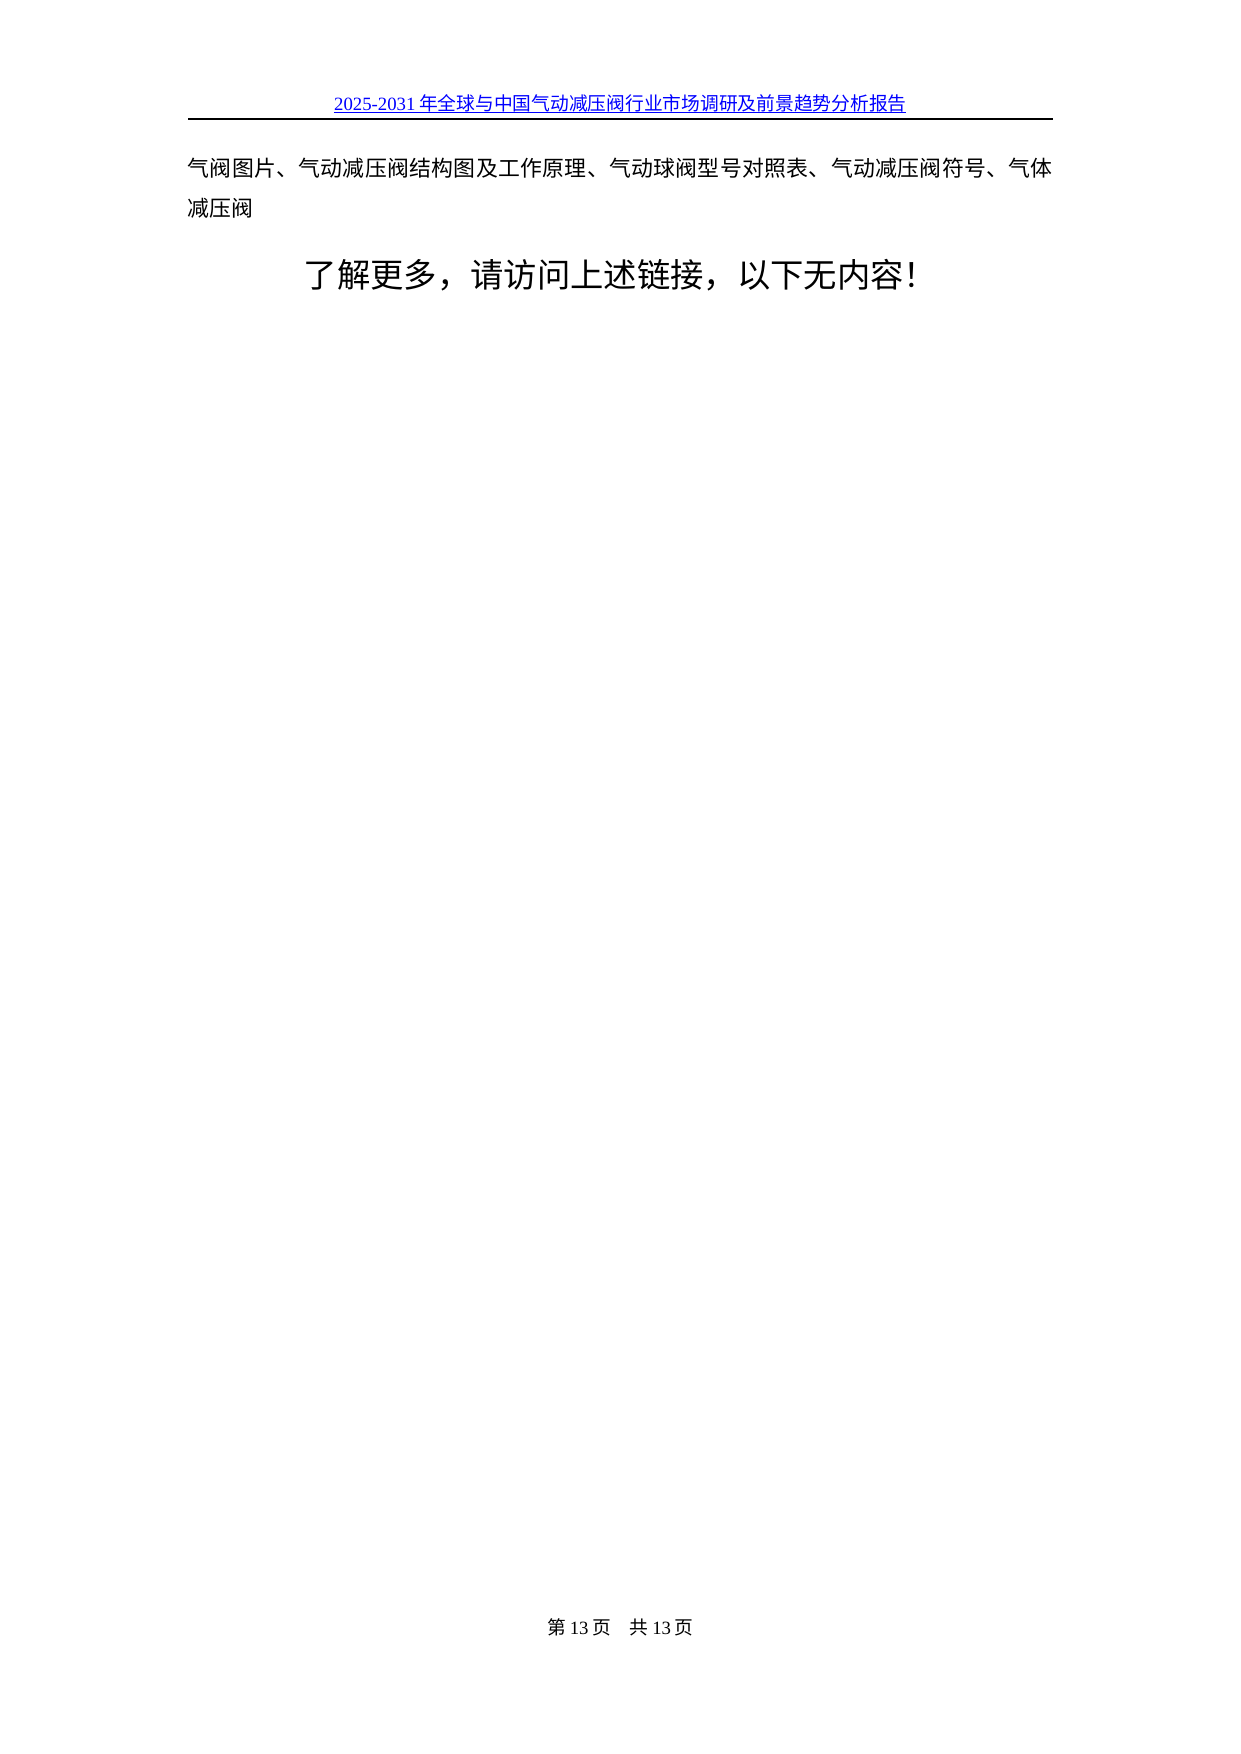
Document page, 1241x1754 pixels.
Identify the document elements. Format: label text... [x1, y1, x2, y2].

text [187, 150, 1053, 223]
title 了解更多，请访问上述链接，以下无内容！ [187, 241, 1053, 306]
